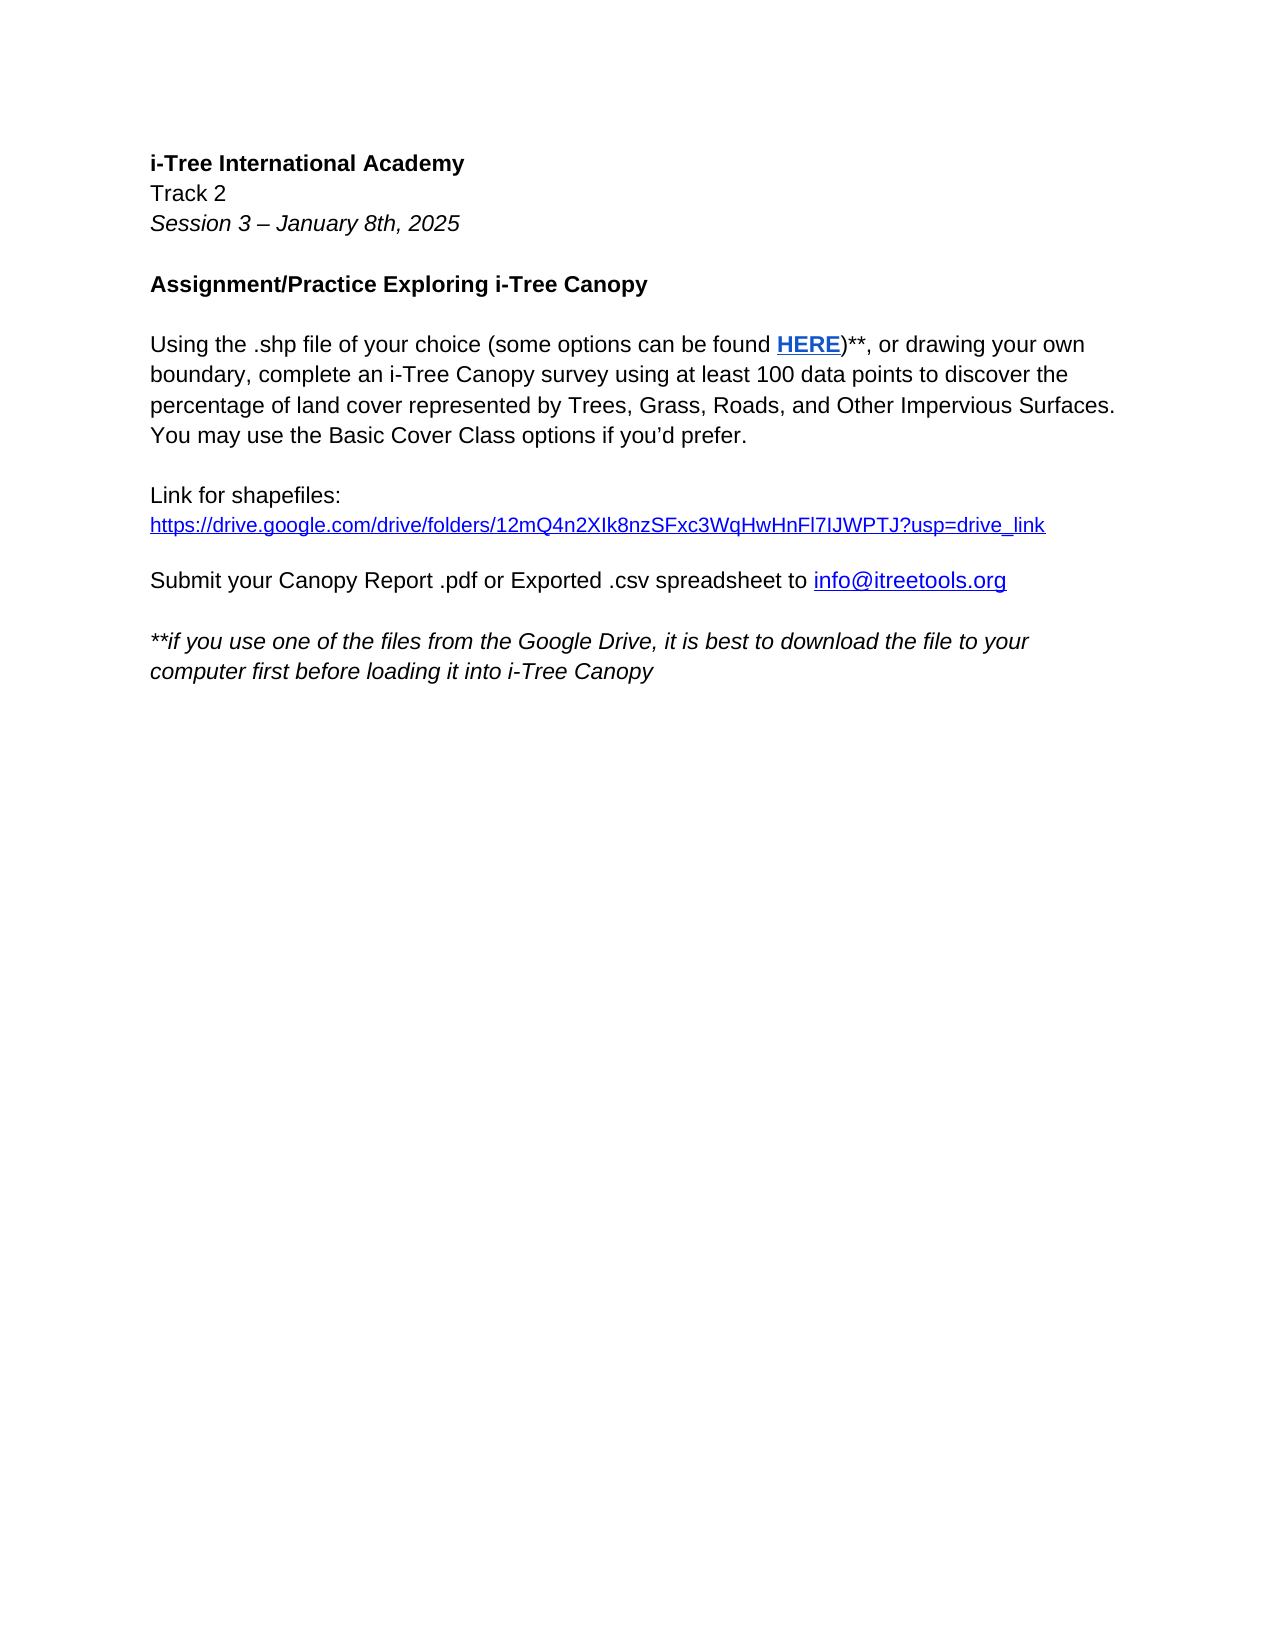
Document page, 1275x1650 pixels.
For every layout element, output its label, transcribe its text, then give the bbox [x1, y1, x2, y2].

text Using the .shp file of your choice (some options can be found HERE)**, or drawing your own boundary, complete an i-Tree Canopy survey using at least 100 data points to discover the percentage of land cover represented by Trees, Grass, Roads, and Other Impervious Surfaces. You may use the Basic Cover Class options if you’d prefer. [150, 331, 1125, 448]
text i-Tree International Academy [150, 150, 1125, 176]
text https://drive.google.com/drive/folders/12mQ4n2XIk8nzSFxc3WqHwHnFl7IJWPTJ?usp=drive_link [150, 512, 1125, 536]
text Track 2 [150, 180, 1125, 207]
text Session 3 – January 8th, 2025 [150, 210, 1125, 237]
text Assignment/Practice Exploring i-Tree Canopy [150, 271, 1125, 297]
text **if you use one of the files from the Google Drive, it is best to download the file to your computer first before loading it into i-Tree Canopy [150, 628, 1125, 684]
text Submit your Canopy Report .pdf or Exported .csv spreadsheet to info@itreetools.org [150, 567, 1125, 594]
text Link for shapefiles: [150, 482, 1125, 509]
